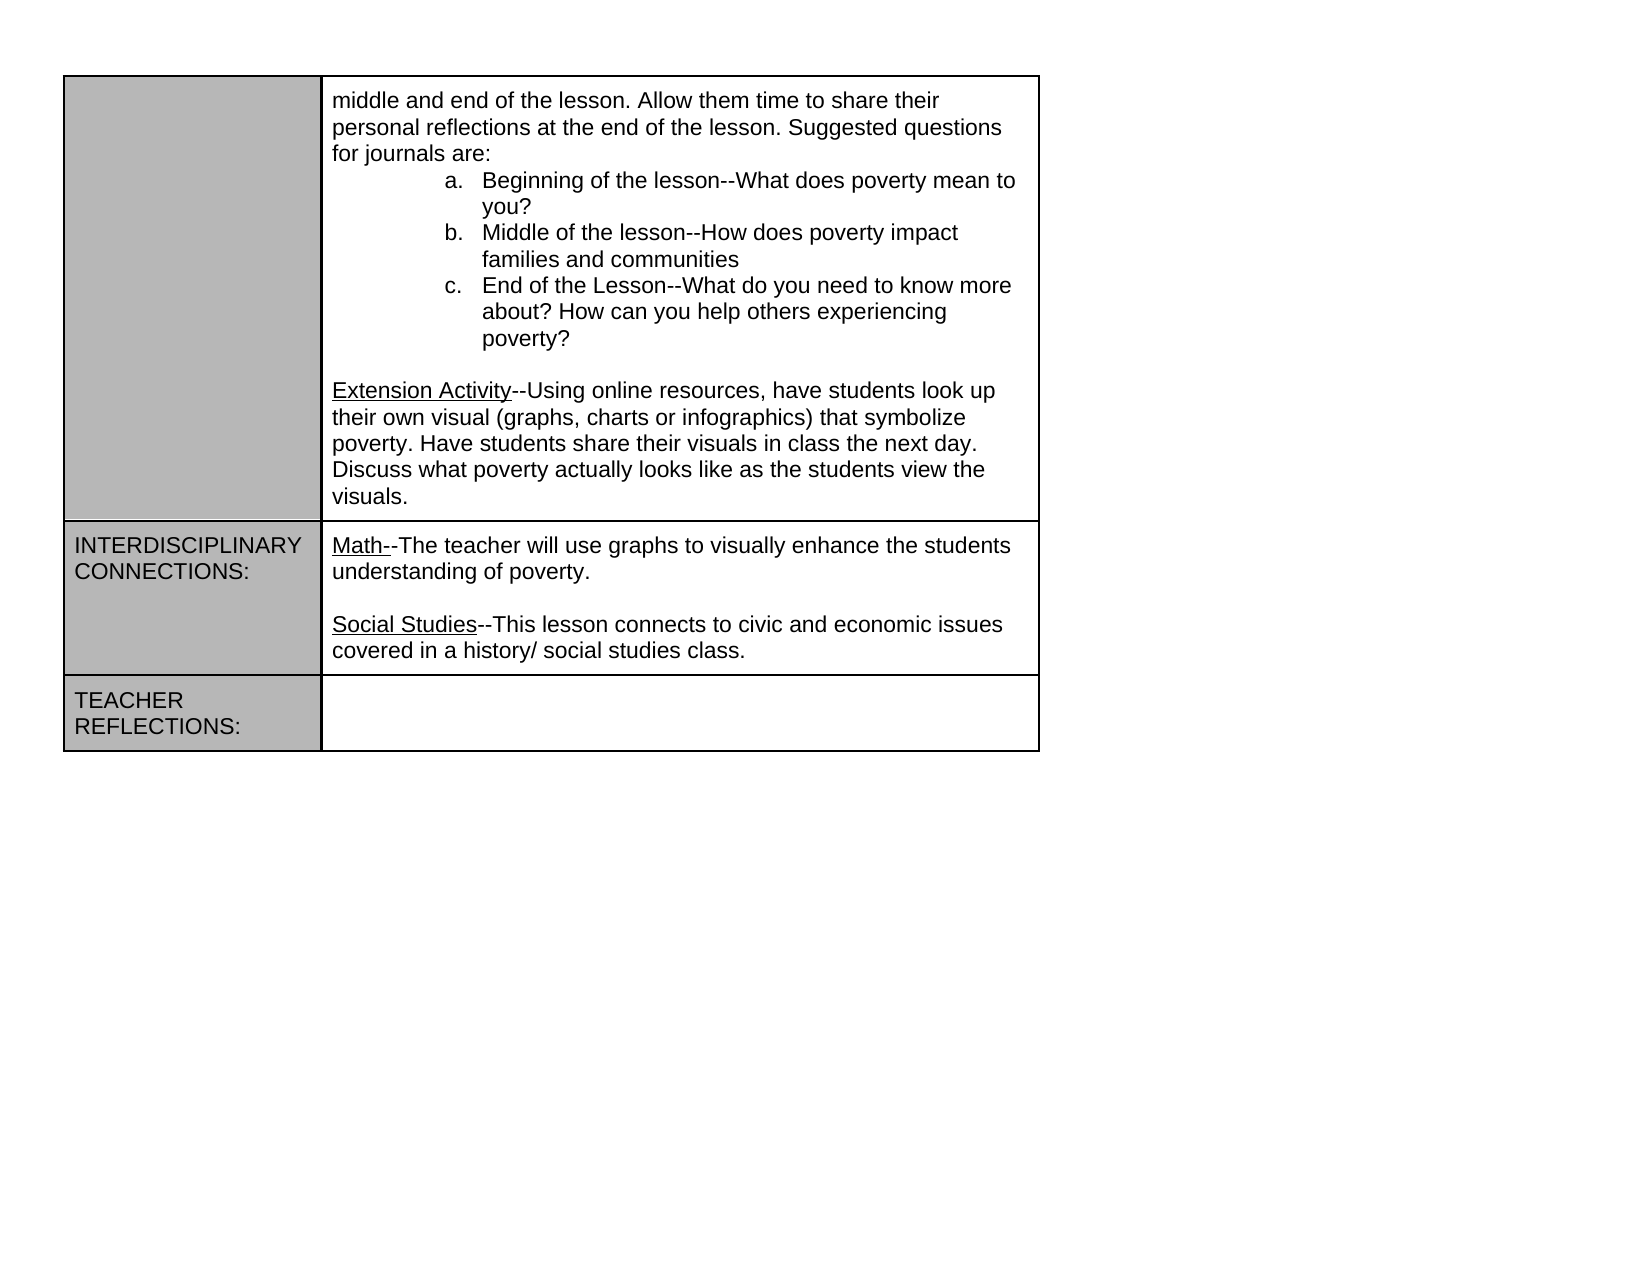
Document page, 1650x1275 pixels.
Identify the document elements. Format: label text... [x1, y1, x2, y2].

table_cell INTERDISCIPLINARY CONNECTIONS: [65, 522, 320, 674]
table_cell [65, 77, 320, 519]
table_cell Math--The teacher will use graphs to visually enhance the students understanding of poverty. Social Studies--This lesson connects to civic and economic issues covered in a history/ social studies class. [323, 522, 1038, 674]
table_cell [323, 676, 1038, 750]
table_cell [323, 77, 1038, 519]
table_cell TEACHER REFLECTIONS: [65, 676, 320, 750]
